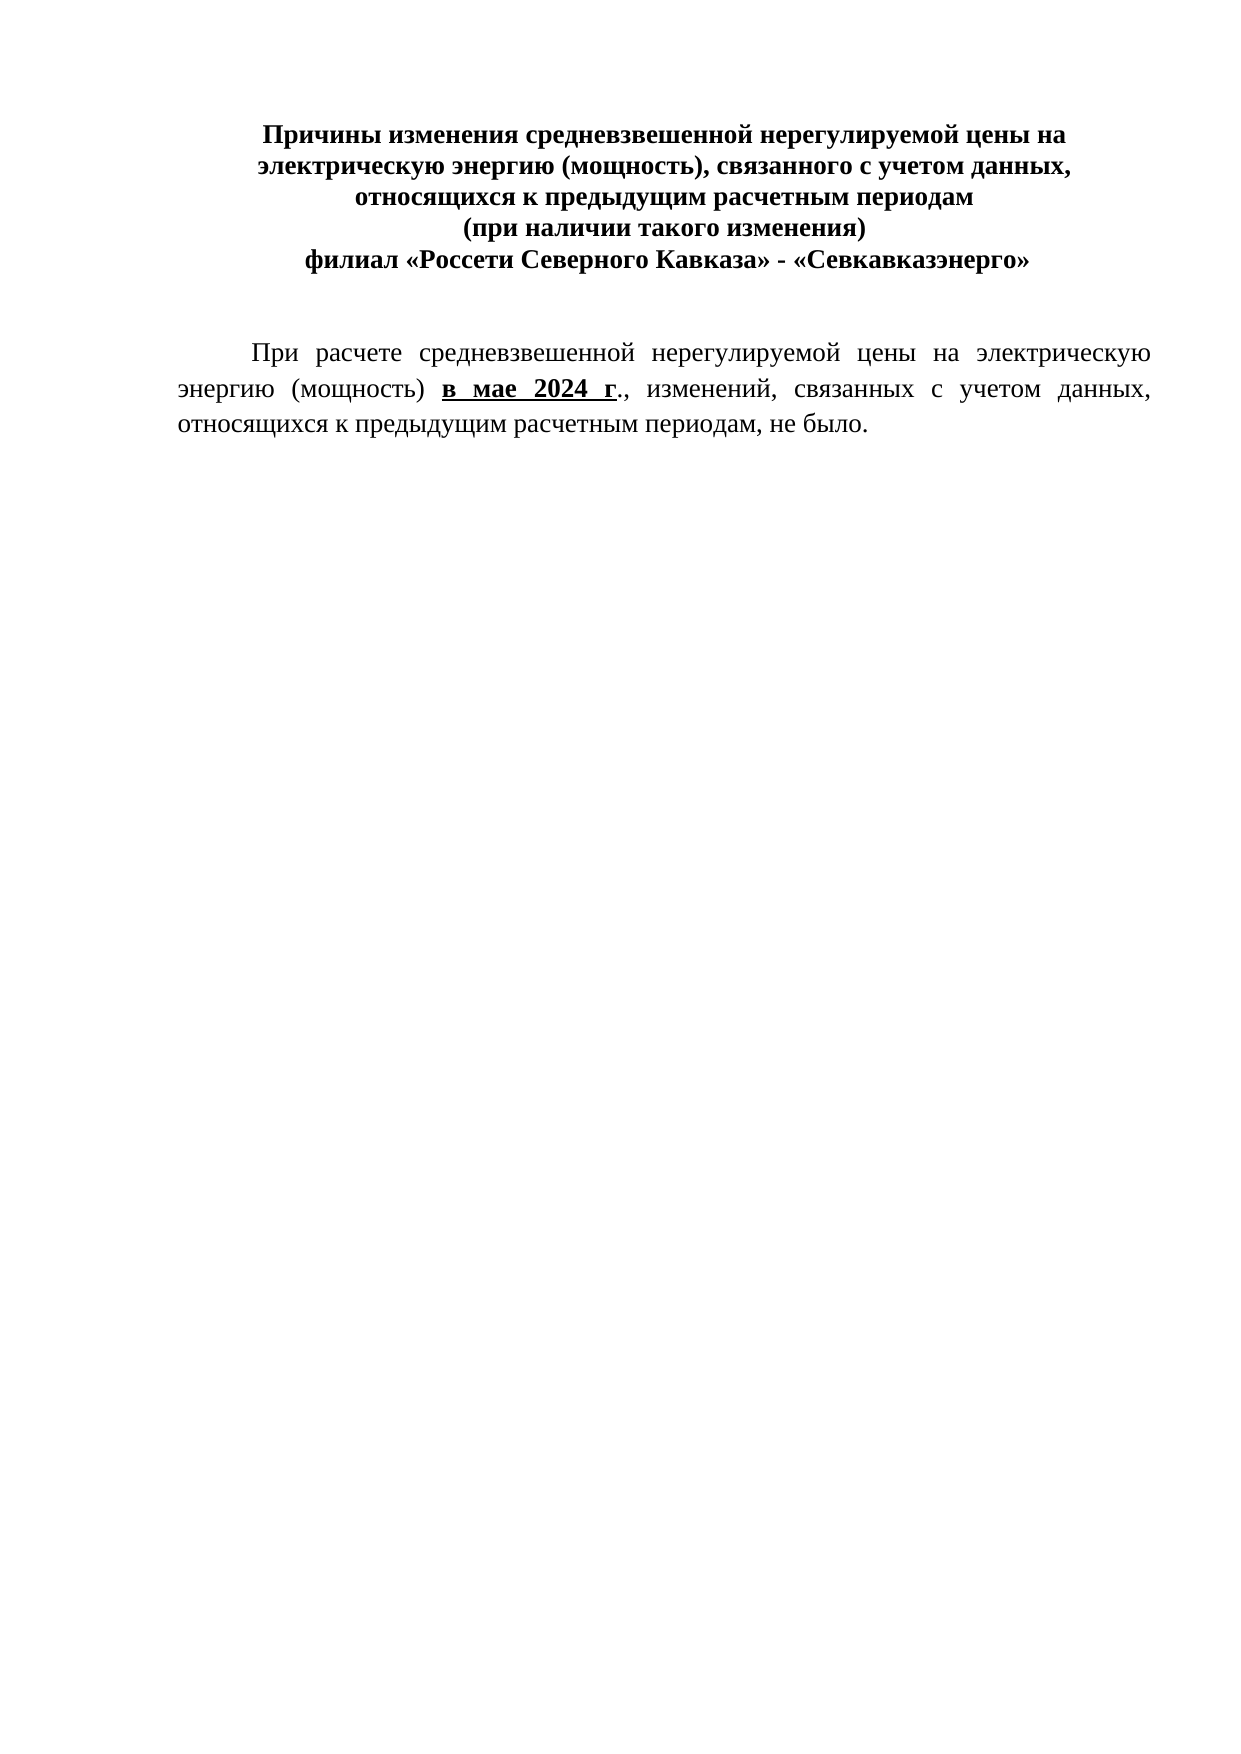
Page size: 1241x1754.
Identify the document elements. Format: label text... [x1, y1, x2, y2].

text Причины изменения средневзвешенной нерегулируемой цены на электрическую энергию (мощность), связанного с учетом данных, относящихся к предыдущим расчетным периодам [177, 118, 1152, 212]
text При расчете средневзвешенной нерегулируемой цены на электрическую энергию (мощность) в мае 2024 г., изменений, связанных с учетом данных, относящихся к предыдущим расчетным периодам, не было. [177, 336, 1152, 439]
text филиал «Россети Северного Кавказа» - «Севкавказэнерго» [177, 243, 1152, 274]
text (при наличии такого изменения) [177, 212, 1152, 243]
